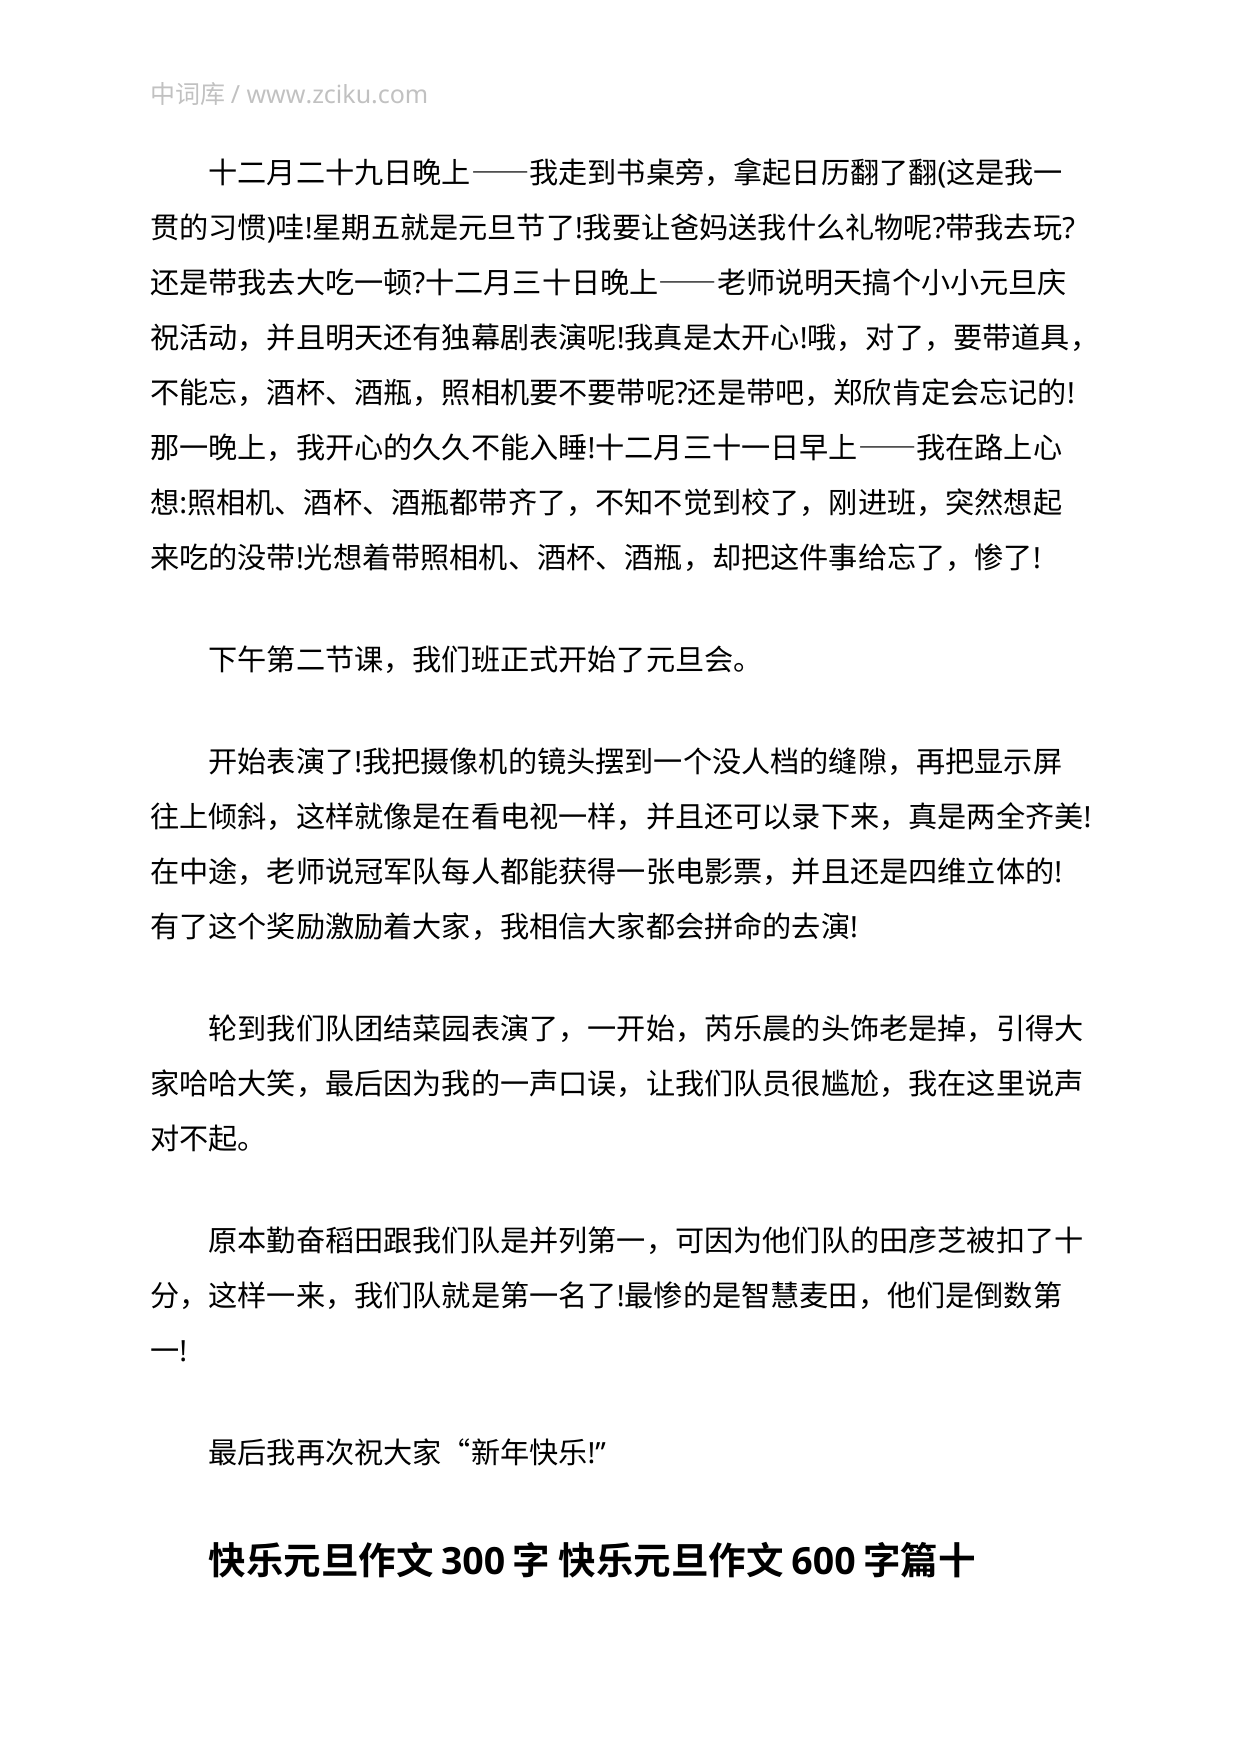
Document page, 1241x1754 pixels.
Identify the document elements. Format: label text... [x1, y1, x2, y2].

text 快乐元旦作文300字 快乐元旦作文600字篇十 [150, 1531, 1090, 1586]
text 轮到我们队团结菜园表演了，一开始，芮乐晨的头饰老是掉，引得大家哈哈大笑，最后因为我的一声口误，让我们队员很尴尬，我在这里说声对不起。 [150, 1006, 1090, 1158]
text 最后我再次祝大家“新年快乐!” [150, 1429, 1090, 1472]
text 开始表演了!我把摄像机的镜头摆到一个没人档的缝隙，再把显示屏往上倾斜，这样就像是在看电视一样，并且还可以录下来，真是两全齐美!在中途，老师说冠军队每人都能获得一张电影票，并且还是四维立体的!有了这个奖励激励着大家，我相信大家都会拼命的去演! [150, 739, 1090, 946]
text 原本勤奋稻田跟我们队是并列第一，可因为他们队的田彦芝被扣了十分，这样一来，我们队就是第一名了!最惨的是智慧麦田，他们是倒数第一! [150, 1217, 1090, 1369]
text 十二月二十九日晚上——我走到书桌旁，拿起日历翻了翻(这是我一贯的习惯)哇!星期五就是元旦节了!我要让爸妈送我什么礼物呢?带我去玩?还是带我去大吃一顿?十二月三十日晚上——老师说明天搞个小小元旦庆祝活动，并且明天还有独幕剧表演呢!我真是太开心!哦，对了，要带道具，不能忘，酒杯、酒瓶，照相机要不要带呢?还是带吧，郑欣肯定会忘记的!那一晚上，我开心的久久不能入睡!十二月三十一日早上——我在路上心想:照相机、酒杯、酒瓶都带齐了，不知不觉到校了，刚进班，突然想起来吃的没带!光想着带照相机、酒杯、酒瓶，却把这件事给忘了，惨了! [150, 150, 1090, 577]
text 下午第二节课，我们班正式开始了元旦会。 [150, 637, 1090, 679]
